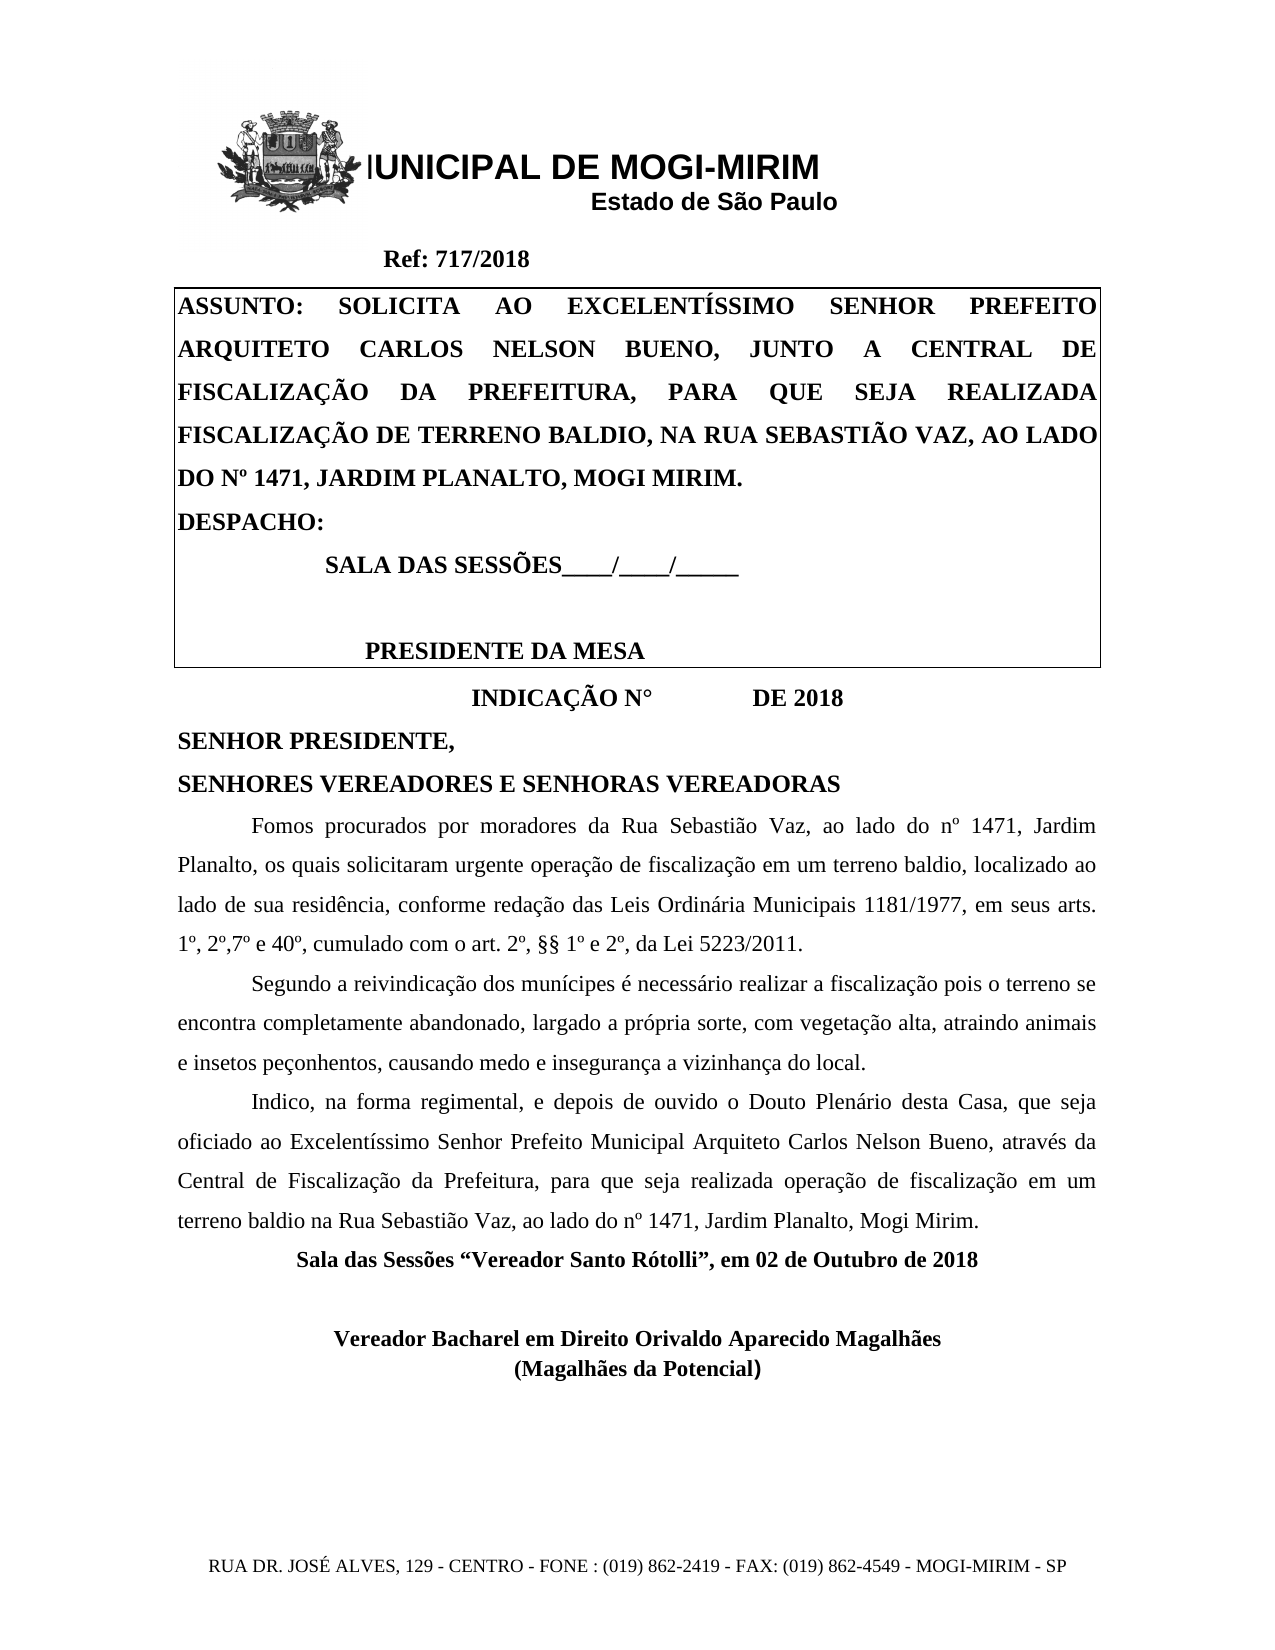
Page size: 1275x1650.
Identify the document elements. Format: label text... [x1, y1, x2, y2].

text Ref: 717/2018 [177, 244, 1098, 273]
text SENHOR PRESIDENTE, [177, 726, 1098, 754]
text Sala das Sessões “Vereador Santo Rótolli”, em 02 de Outubro de 2018 [177, 1246, 1098, 1273]
text DESPACHO: [175, 503, 1100, 535]
text Vereador Bacharel em Direito Orivaldo Aparecido Magalhães [177, 1325, 1098, 1352]
text Fomos procurados por moradores da Rua Sebastião Vaz, ao lado do nº 1471, Jardim Planalto, os quais solicitaram urgente operação de fiscalização em um terreno baldio, localizado ao lado de sua residência, conforme redação das Leis Ordinária Municipais 1181/1977, em seus arts. 1º, 2º,7º e 40º, cumulado com o art. 2º, §§ 1º e 2º, da Lei 5223/2011. [177, 812, 1098, 957]
text ASSUNTO: SOLICITA AO EXCELENTÍSSIMO SENHOR PREFEITO ARQUITETO CARLOS NELSON BUENO, JUNTO A CENTRAL DE FISCALIZAÇÃO DA PREFEITURA, PARA QUE SEJA REALIZADA FISCALIZAÇÃO DE TERRENO BALDIO, NA RUA SEBASTIÃO VAZ, AO LADO DO Nº 1471, JARDIM PLANALTO, MOGI MIRIM. [175, 289, 1100, 492]
picture [178, 59, 369, 252]
text SENHORES VEREADORES E SENHORAS VEREADORAS [177, 769, 1098, 798]
text Segundo a reivindicação dos munícipes é necessário realizar a fiscalização pois o terreno se encontra completamente abandonado, largado a própria sorte, com vegetação alta, atraindo animais e insetos peçonhentos, causando medo e insegurança a vizinhança do local. [177, 970, 1098, 1075]
text (Magalhães da Potencial) [177, 1352, 1098, 1383]
text Indico, na forma regimental, e depois de ouvido o Douto Plenário desta Casa, que seja oficiado ao Excelentíssimo Senhor Prefeito Municipal Arquiteto Carlos Nelson Bueno, através da Central de Fiscalização da Prefeitura, para que seja realizada operação de fiscalização em um terreno baldio na Rua Sebastião Vaz, ao lado do nº 1471, Jardim Planalto, Mogi Mirim. [177, 1088, 1098, 1233]
text SALA DAS SESSÕES____/____/_____ [175, 546, 1100, 578]
text INDICAÇÃO N° DE 2018 [177, 683, 1098, 711]
text PRESIDENTE DA MESA [175, 632, 1100, 667]
